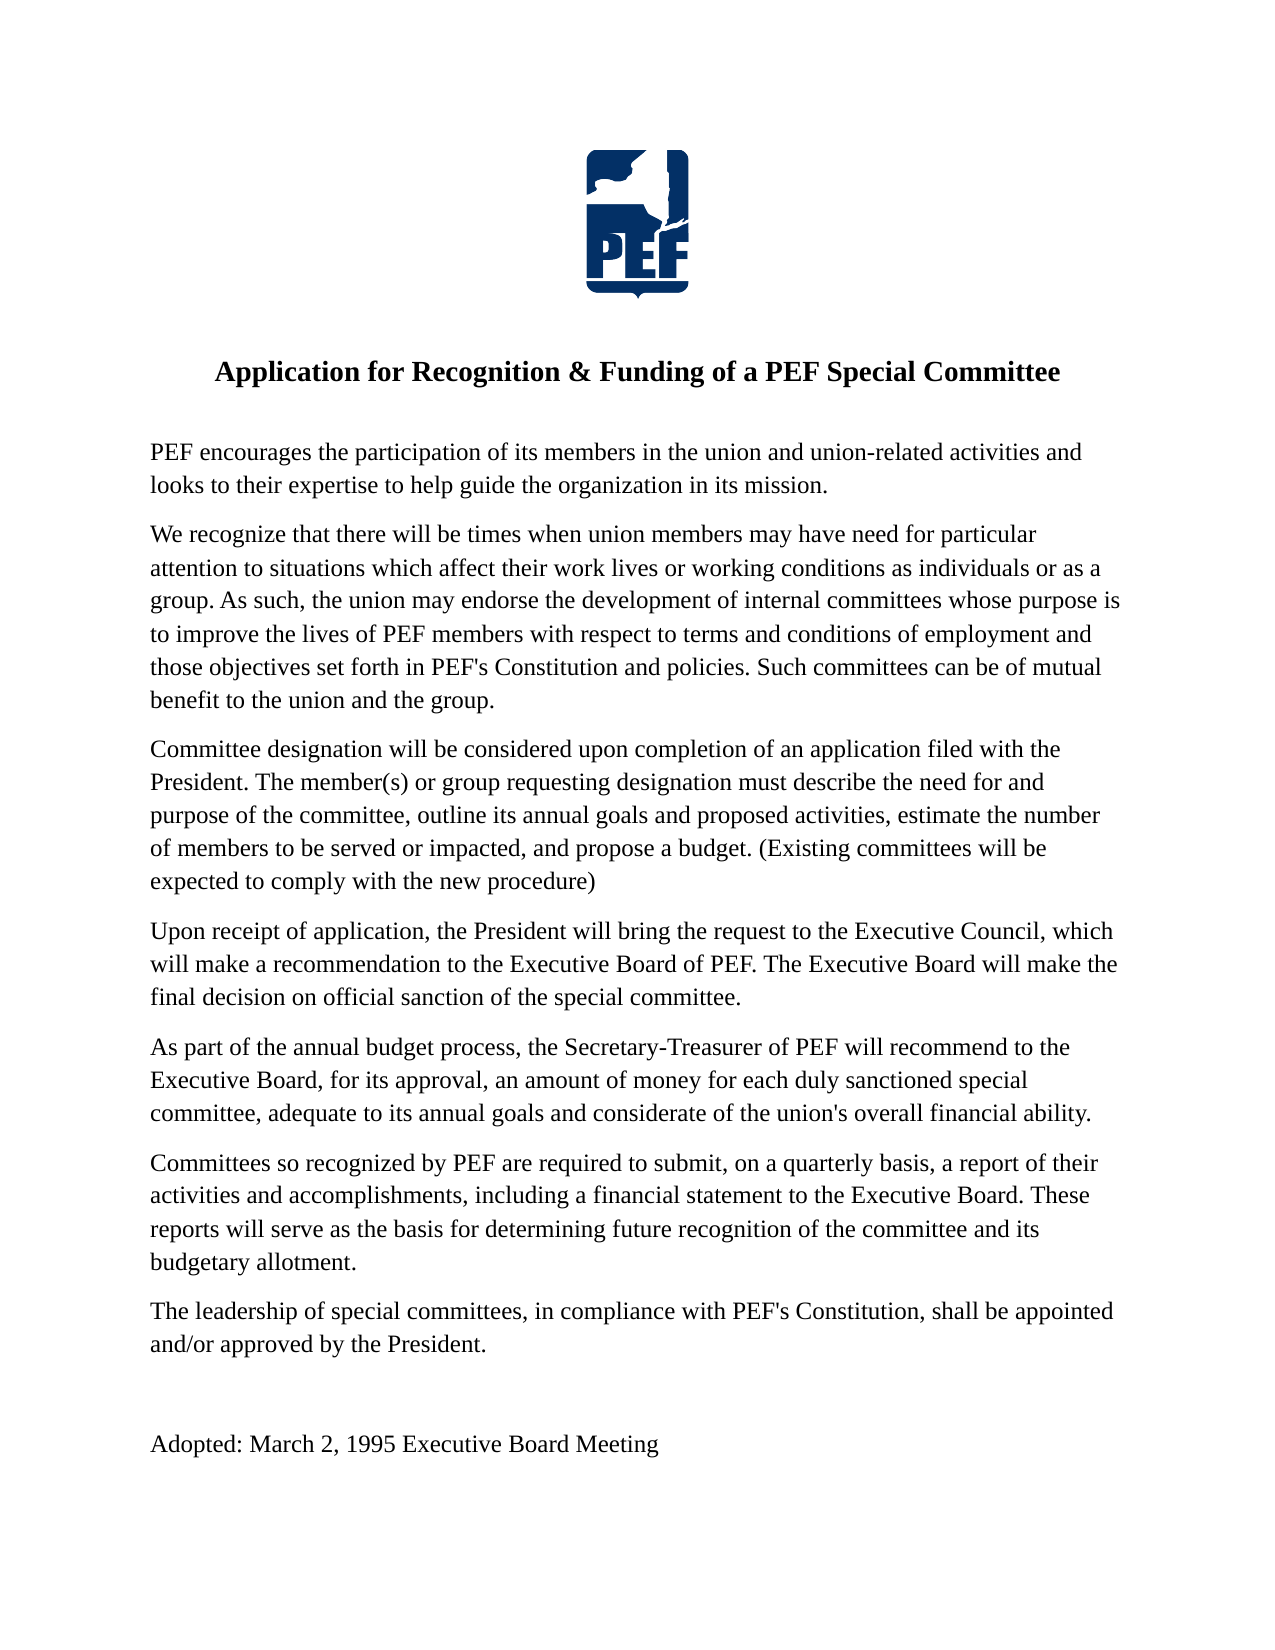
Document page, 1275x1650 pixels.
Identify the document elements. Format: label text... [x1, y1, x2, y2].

text The leadership of special committees, in compliance with PEF's Constitution, shall be appointed and/or approved by the President. [150, 1296, 1125, 1358]
text Committee designation will be considered upon completion of an application filed with the President. The member(s) or group requesting designation must describe the need for and purpose of the committee, outline its annual goals and proposed activities, estimate the number of members to be served or impacted, and propose a budget. (Existing committees will be expected to comply with the new procedure) [150, 734, 1125, 895]
text Adopted: March 2, 1995 Executive Board Meeting [150, 1429, 1125, 1457]
text As part of the annual budget process, the Secretary-Treasurer of PEF will recommend to the Executive Board, for its approval, an amount of money for each duly sanctioned special committee, adequate to its annual goals and considerate of the union's overall financial ability. [150, 1032, 1125, 1127]
text PEF encourages the participation of its members in the union and union-related activities and looks to their expertise to help guide the organization in its mission. [150, 437, 1125, 499]
text We recognize that there will be times when union members may have need for particular attention to situations which affect their work lives or working conditions as individuals or as a group. As such, the union may endorse the development of internal committees whose purpose is to improve the lives of PEF members with respect to terms and conditions of employment and those objectives set forth in PEF's Constitution and policies. Such committees can be of mutual benefit to the union and the group. [150, 519, 1125, 713]
text Application for Recognition & Funding of a PEF Special Committee [150, 354, 1125, 387]
text Committees so recognized by PEF are required to submit, on a quarterly basis, a report of their activities and accomplishments, including a financial statement to the Executive Board. These reports will serve as the basis for determining future recognition of the committee and its budgetary allotment. [150, 1148, 1125, 1275]
text Upon receipt of application, the President will bring the request to the Executive Council, which will make a recommendation to the Executive Board of PEF. The Executive Board will make the final decision on official sanction of the special committee. [150, 916, 1125, 1011]
picture [586, 150, 689, 299]
